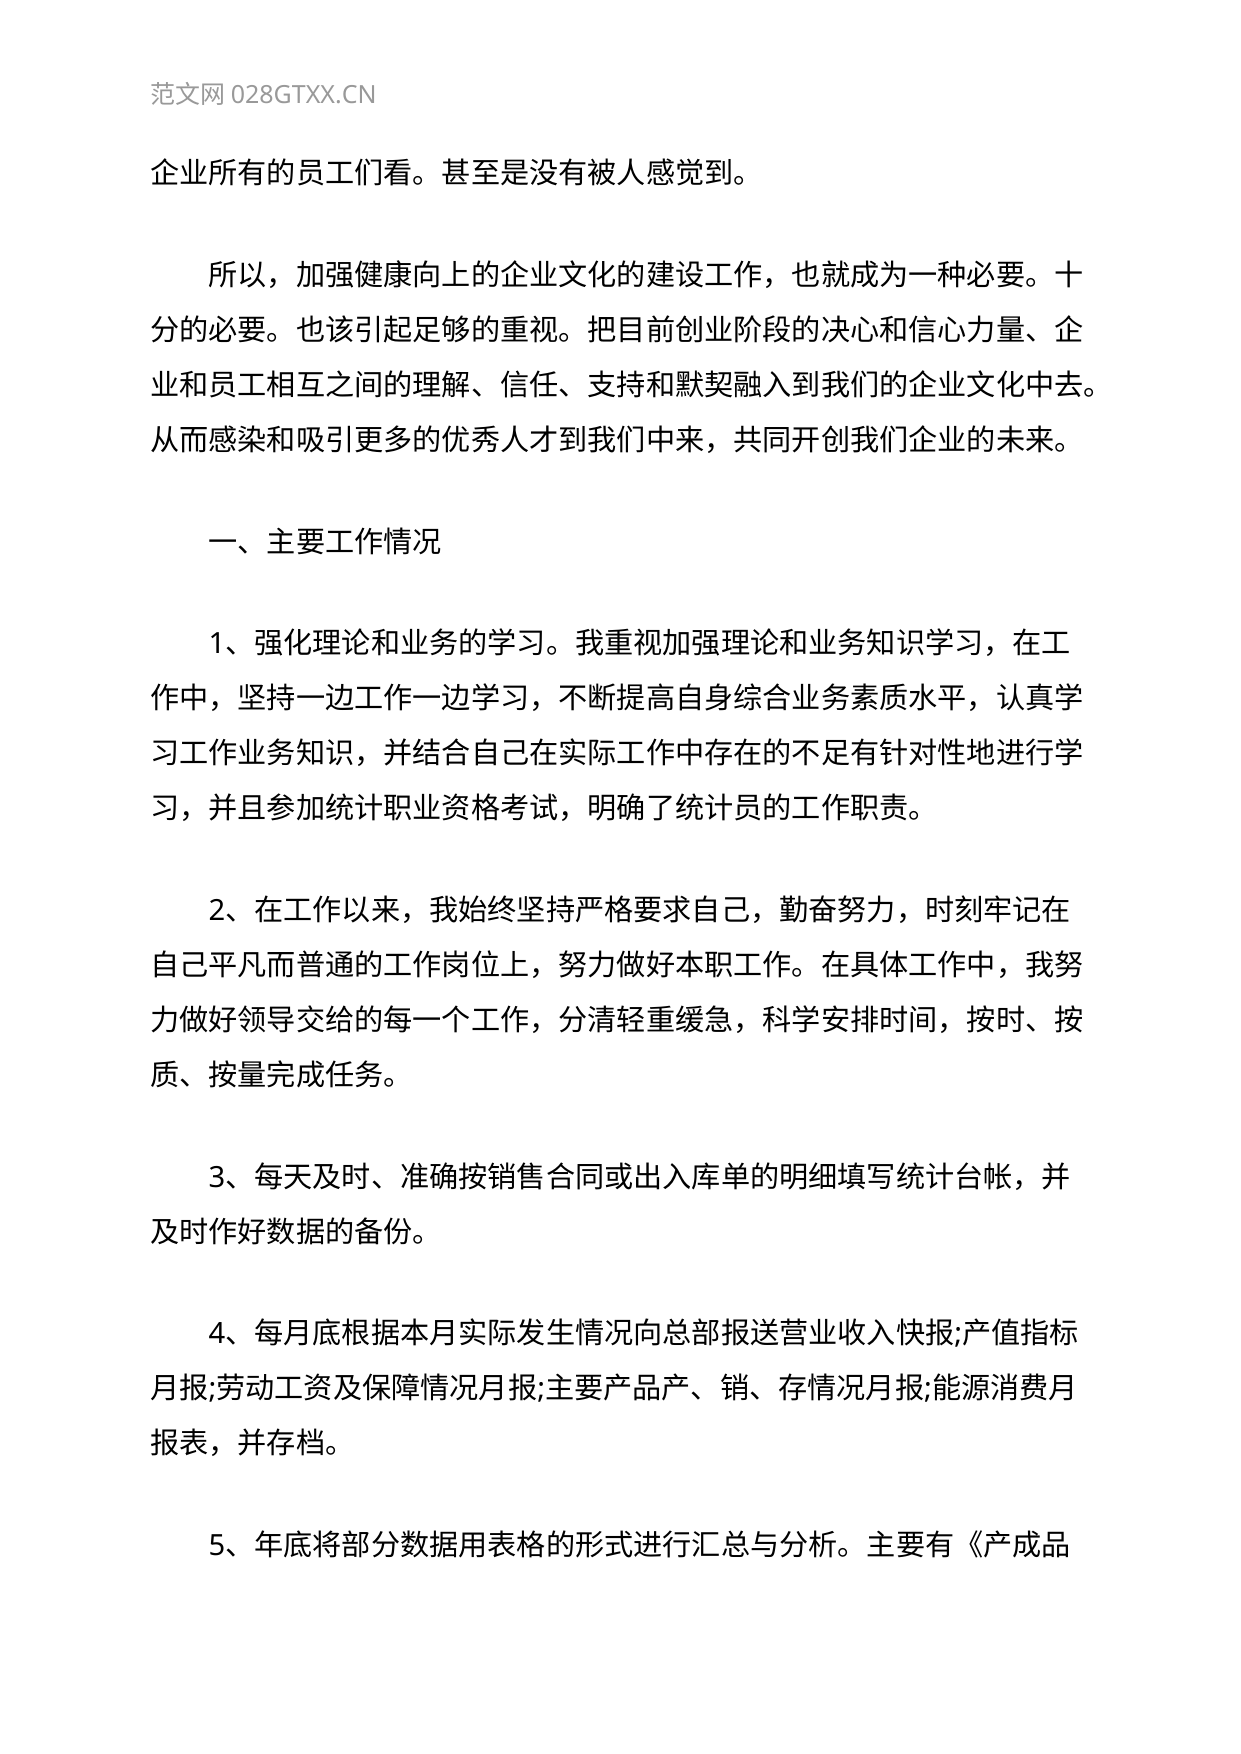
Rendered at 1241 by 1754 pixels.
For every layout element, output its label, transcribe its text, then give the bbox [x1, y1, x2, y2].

text 1、强化理论和业务的学习。我重视加强理论和业务知识学习，在工作中，坚持一边工作一边学习，不断提高自身综合业务素质水平，认真学习工作业务知识，并结合自己在实际工作中存在的不足有针对性地进行学习，并且参加统计职业资格考试，明确了统计员的工作职责。 [150, 620, 1090, 827]
text 2、在工作以来，我始终坚持严格要求自己，勤奋努力，时刻牢记在自己平凡而普通的工作岗位上，努力做好本职工作。在具体工作中，我努力做好领导交给的每一个工作，分清轻重缓急，科学安排时间，按时、按质、按量完成任务。 [150, 887, 1090, 1094]
text 4、每月底根据本月实际发生情况向总部报送营业收入快报;产值指标月报;劳动工资及保障情况月报;主要产品产、销、存情况月报;能源消费月报表，并存档。 [150, 1310, 1090, 1462]
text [150, 150, 1090, 192]
text 一、主要工作情况 [150, 518, 1090, 561]
text 3、每天及时、准确按销售合同或出入库单的明细填写统计台帐，并及时作好数据的备份。 [150, 1153, 1090, 1250]
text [150, 1522, 1090, 1564]
text 所以，加强健康向上的企业文化的建设工作，也就成为一种必要。十分的必要。也该引起足够的重视。把目前创业阶段的决心和信心力量、企业和员工相互之间的理解、信任、支持和默契融入到我们的企业文化中去。从而感染和吸引更多的优秀人才到我们中来，共同开创我们企业的未来。 [150, 252, 1090, 459]
